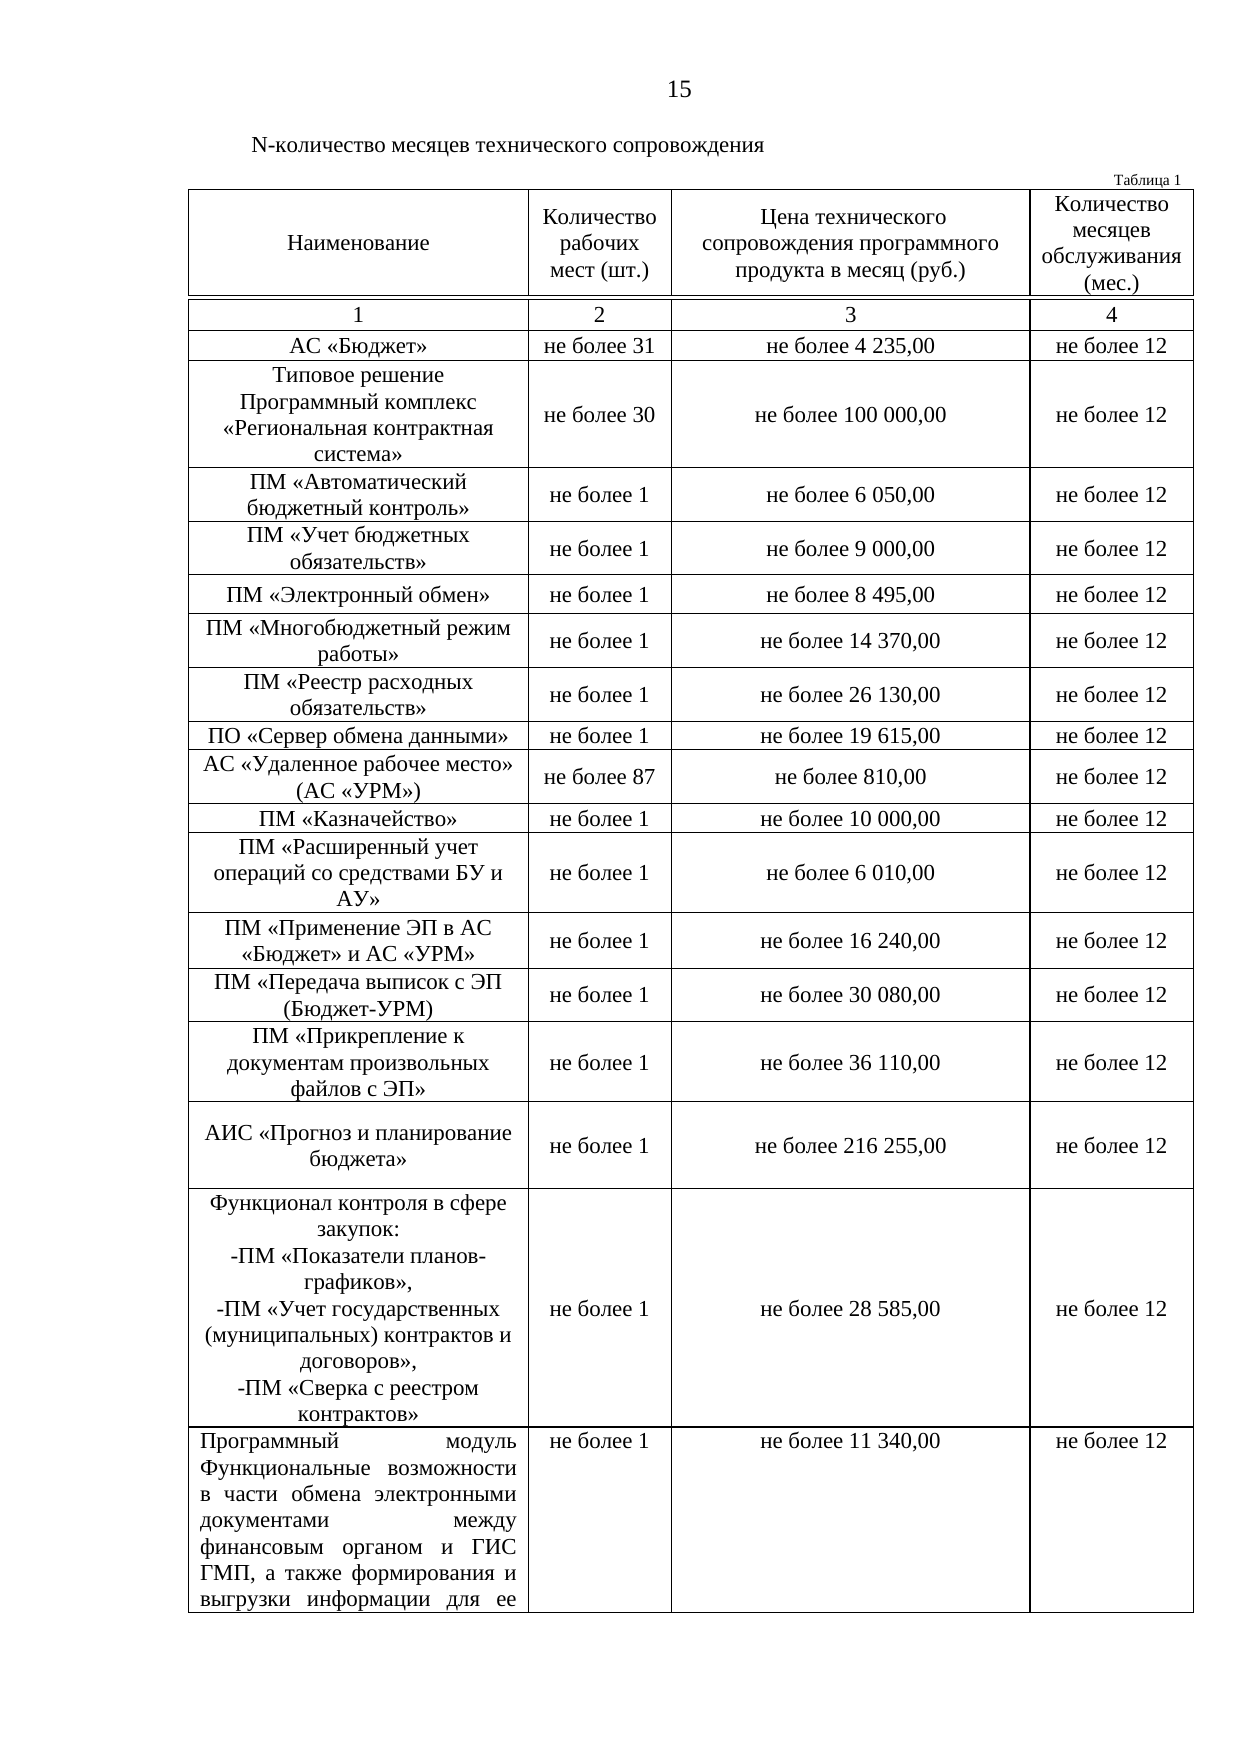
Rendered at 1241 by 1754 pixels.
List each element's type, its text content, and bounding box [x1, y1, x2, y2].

table_cell не более 810,00 [672, 750, 1029, 803]
table_cell не более 1 [529, 668, 671, 721]
table_cell не более 216 255,00 [672, 1102, 1029, 1188]
table_cell ПМ «Казначейство» [189, 804, 528, 832]
table_cell не более 19 615,00 [672, 722, 1029, 749]
table_cell не более 36 110,00 [672, 1022, 1029, 1101]
table_cell АС «Бюджет» [189, 331, 528, 360]
table_cell не более 100 000,00 [672, 361, 1029, 467]
table_cell не более 28 585,00 [672, 1189, 1029, 1426]
table_cell не более 30 [529, 361, 671, 467]
table_cell не более 87 [529, 750, 671, 803]
table_cell ПМ «Применение ЭП в АС «Бюджет» и АС «УРМ» [189, 913, 528, 967]
table_cell не более 1 [529, 1189, 671, 1426]
table_cell не более 1 [529, 1022, 671, 1101]
table_cell не более 12 [1031, 1428, 1193, 1612]
table_header Наименование [189, 190, 528, 295]
table_cell ПМ «Многобюджетный режим работы» [189, 614, 528, 667]
table_cell не более 11 340,00 [672, 1428, 1029, 1612]
table_cell не более 1 [529, 804, 671, 832]
table_cell АС «Удаленное рабочее место» (АС «УРМ») [189, 750, 528, 803]
table_cell не более 9 000,00 [672, 522, 1029, 574]
table_cell не более 16 240,00 [672, 913, 1029, 967]
table_cell Типовое решение Программный комплекс «Региональная контрактная система» [189, 361, 528, 467]
table_cell не более 26 130,00 [672, 668, 1029, 721]
table_cell не более 1 [529, 1428, 671, 1612]
table_cell не более 12 [1031, 361, 1193, 467]
table_cell не более 1 [529, 913, 671, 967]
table_cell не более 12 [1031, 614, 1193, 667]
table_cell не более 6 010,00 [672, 833, 1029, 912]
table_cell не более 1 [529, 575, 671, 613]
table_cell ПМ «Автоматический бюджетный контроль» [189, 468, 528, 521]
table_cell не более 12 [1031, 750, 1193, 803]
table_cell не более 12 [1031, 969, 1193, 1021]
table_cell ПМ «Прикрепление к документам произвольных файлов с ЭП» [189, 1022, 528, 1101]
table_header Количество месяцев обслуживания (мес.) [1031, 190, 1193, 295]
table_cell Функционал контроля в сфере закупок: -ПМ «Показатели планов-графиков», -ПМ «Учет государственных (муниципальных) контрактов и договоров», -ПМ «Сверка с реестром контрактов» [189, 1189, 528, 1426]
table_cell не более 10 000,00 [672, 804, 1029, 832]
text N-количество месяцев технического сопровождения [177, 131, 1181, 158]
table_cell не более 12 [1031, 331, 1193, 360]
table_cell не более 1 [529, 522, 671, 574]
table_cell не более 12 [1031, 522, 1193, 574]
table_cell не более 8 495,00 [672, 575, 1029, 613]
table_cell не более 1 [529, 468, 671, 521]
table_header 4 [1031, 300, 1193, 329]
table_cell ПМ «Учет бюджетных обязательств» [189, 522, 528, 574]
table_header Цена технического сопровождения программного продукта в месяц (руб.) [672, 190, 1029, 295]
table_cell не более 12 [1031, 804, 1193, 832]
table_cell не более 31 [529, 331, 671, 360]
table_cell не более 1 [529, 722, 671, 749]
table_cell не более 12 [1031, 1022, 1193, 1101]
table_cell не более 30 080,00 [672, 969, 1029, 1021]
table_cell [189, 1428, 528, 1612]
table_cell ПМ «Расширенный учет операций со средствами БУ и АУ» [189, 833, 528, 912]
table_cell не более 1 [529, 833, 671, 912]
table_header Количество рабочих мест (шт.) [529, 190, 671, 295]
table_cell АИС «Прогноз и планирование бюджета» [189, 1102, 528, 1188]
table_cell не более 12 [1031, 913, 1193, 967]
table_cell не более 1 [529, 969, 671, 1021]
table_header 3 [672, 300, 1029, 329]
text Таблица 1 [177, 158, 1181, 189]
table_header 1 [189, 300, 528, 329]
table_cell не более 12 [1031, 575, 1193, 613]
table_cell не более 6 050,00 [672, 468, 1029, 521]
table_cell ПМ «Передача выписок с ЭП (Бюджет-УРМ) [189, 969, 528, 1021]
table_cell не более 14 370,00 [672, 614, 1029, 667]
table_cell не более 12 [1031, 722, 1193, 749]
table_cell ПМ «Реестр расходных обязательств» [189, 668, 528, 721]
table_cell не более 12 [1031, 833, 1193, 912]
table_cell не более 12 [1031, 668, 1193, 721]
table_cell ПМ «Электронный обмен» [189, 575, 528, 613]
table_cell ПО «Сервер обмена данными» [189, 722, 528, 749]
table_cell не более 1 [529, 614, 671, 667]
table_cell не более 4 235,00 [672, 331, 1029, 360]
table_cell не более 12 [1031, 468, 1193, 521]
table_cell не более 12 [1031, 1189, 1193, 1426]
table_header 2 [529, 300, 671, 329]
table_cell не более 12 [1031, 1102, 1193, 1188]
table_cell не более 1 [529, 1102, 671, 1188]
